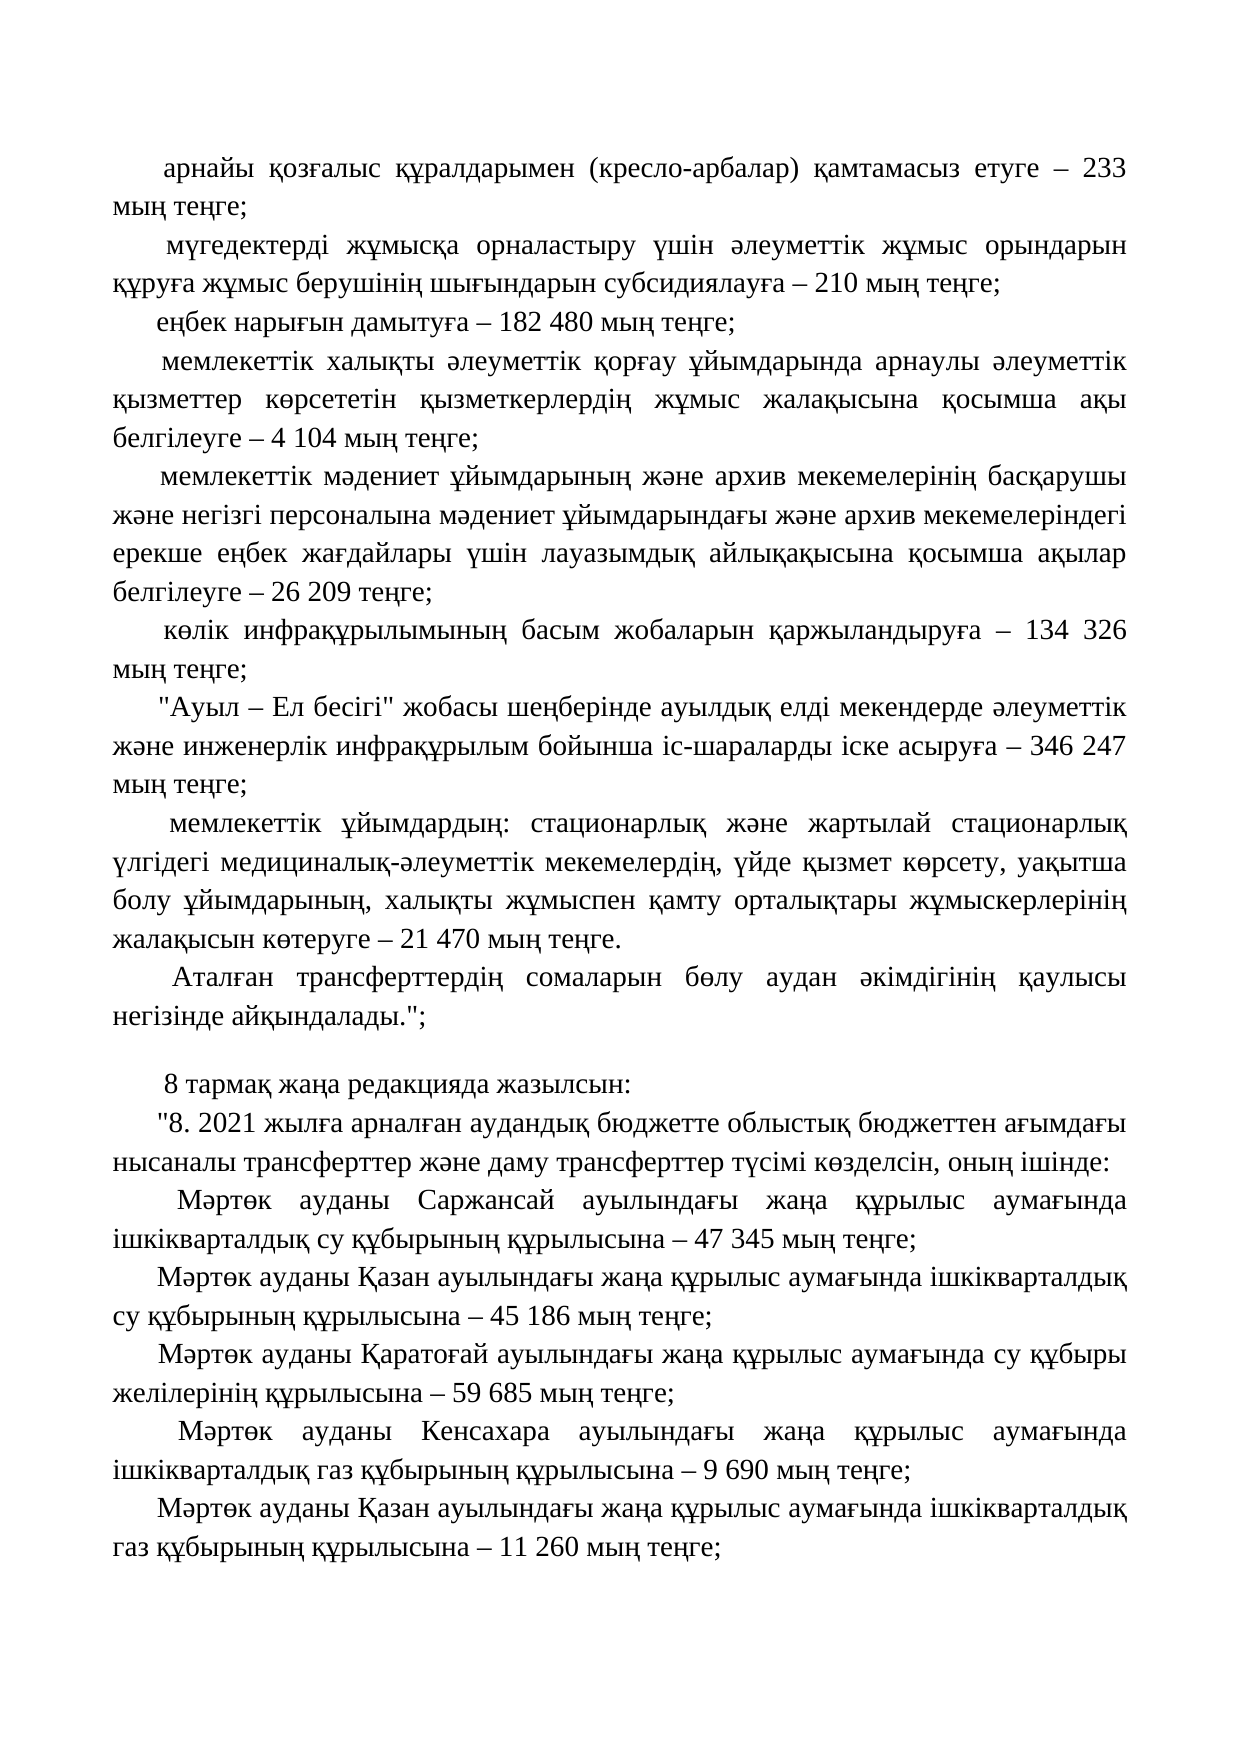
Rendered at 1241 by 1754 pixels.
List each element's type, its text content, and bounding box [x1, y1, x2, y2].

text Мәртөк ауданы Қаратоғай ауылындағы жаңа құрылыс аумағында су құбыры желілерінің құрылысына – 59 685 мың теңге; [112, 1336, 1128, 1408]
text мүгедектерді жұмысқа орналастыру үшін әлеуметтік жұмыс орындарын құруға жұмыс берушінің шығындарын субсидиялауға – 210 мың теңге; [112, 227, 1128, 299]
text "8. 2021 жылға арналған аудандық бюджетте облыстық бюджеттен ағымдағы нысаналы трансферттер және даму трансферттер түсімі көзделсін, оның ішінде: [112, 1105, 1128, 1177]
text Аталған трансферттердің сомаларын бөлу аудан әкімдігінің қаулысы негізінде айқындалады."; [112, 959, 1128, 1031]
text еңбек нарығын дамытуға – 182 480 мың теңге; [112, 304, 1128, 338]
text Мәртөк ауданы Кенсахара ауылындағы жаңа құрылыс аумағында ішкікварталдық газ құбырының құрылысына – 9 690 мың теңге; [112, 1413, 1128, 1486]
text арнайы қозғалыс құралдарымен (кресло-арбалар) қамтамасыз етуге – 233 мың теңге; [112, 150, 1128, 222]
text Мәртөк ауданы Қазан ауылындағы жаңа құрылыс аумағында ішкікварталдық су құбырының құрылысына – 45 186 мың теңге; [112, 1259, 1128, 1331]
text мемлекеттік халықты әлеуметтік қорғау ұйымдарында арнаулы әлеуметтік қызметтер көрсететін қызметкерлердің жұмыс жалақысына қосымша ақы белгілеуге – 4 104 мың теңге; [112, 343, 1128, 453]
text көлiк инфрақұрылымының басым жобаларын қаржыландыруға – 134 326 мың теңге; [112, 612, 1128, 684]
text Мәртөк ауданы Саржансай ауылындағы жаңа құрылыс аумағында ішкікварталдық су құбырының құрылысына – 47 345 мың теңге; [112, 1182, 1128, 1254]
text мемлекеттік ұйымдардың: стационарлық және жартылай стационарлық үлгідегі медициналық-әлеуметтік мекемелердің, үйде қызмет көрсету, уақытша болу ұйымдарының, халықты жұмыспен қамту орталықтары жұмыскерлерінің жалақысын көтеруге – 21 470 мың теңге. [112, 805, 1128, 954]
text "Ауыл – Ел бесігі" жобасы шеңберінде ауылдық елді мекендерде әлеуметтік және инженерлік инфрақұрылым бойынша іс-шараларды іске асыруға – 346 247 мың теңге; [112, 689, 1128, 800]
text Мәртөк ауданы Қазан ауылындағы жаңа құрылыс аумағында ішкікварталдық газ құбырының құрылысына – 11 260 мың теңге; [112, 1491, 1128, 1563]
text мемлекеттік мәдениет ұйымдарының және архив мекемелерінің басқарушы және негізгі персоналына мәдениет ұйымдарындағы және архив мекемелеріндегі ерекше еңбек жағдайлары үшін лауазымдық айлықақысына қосымша ақылар белгілеуге – 26 209 теңге; [112, 458, 1128, 607]
text 8 тармақ жаңа редакцияда жазылсын: [112, 1067, 1128, 1100]
